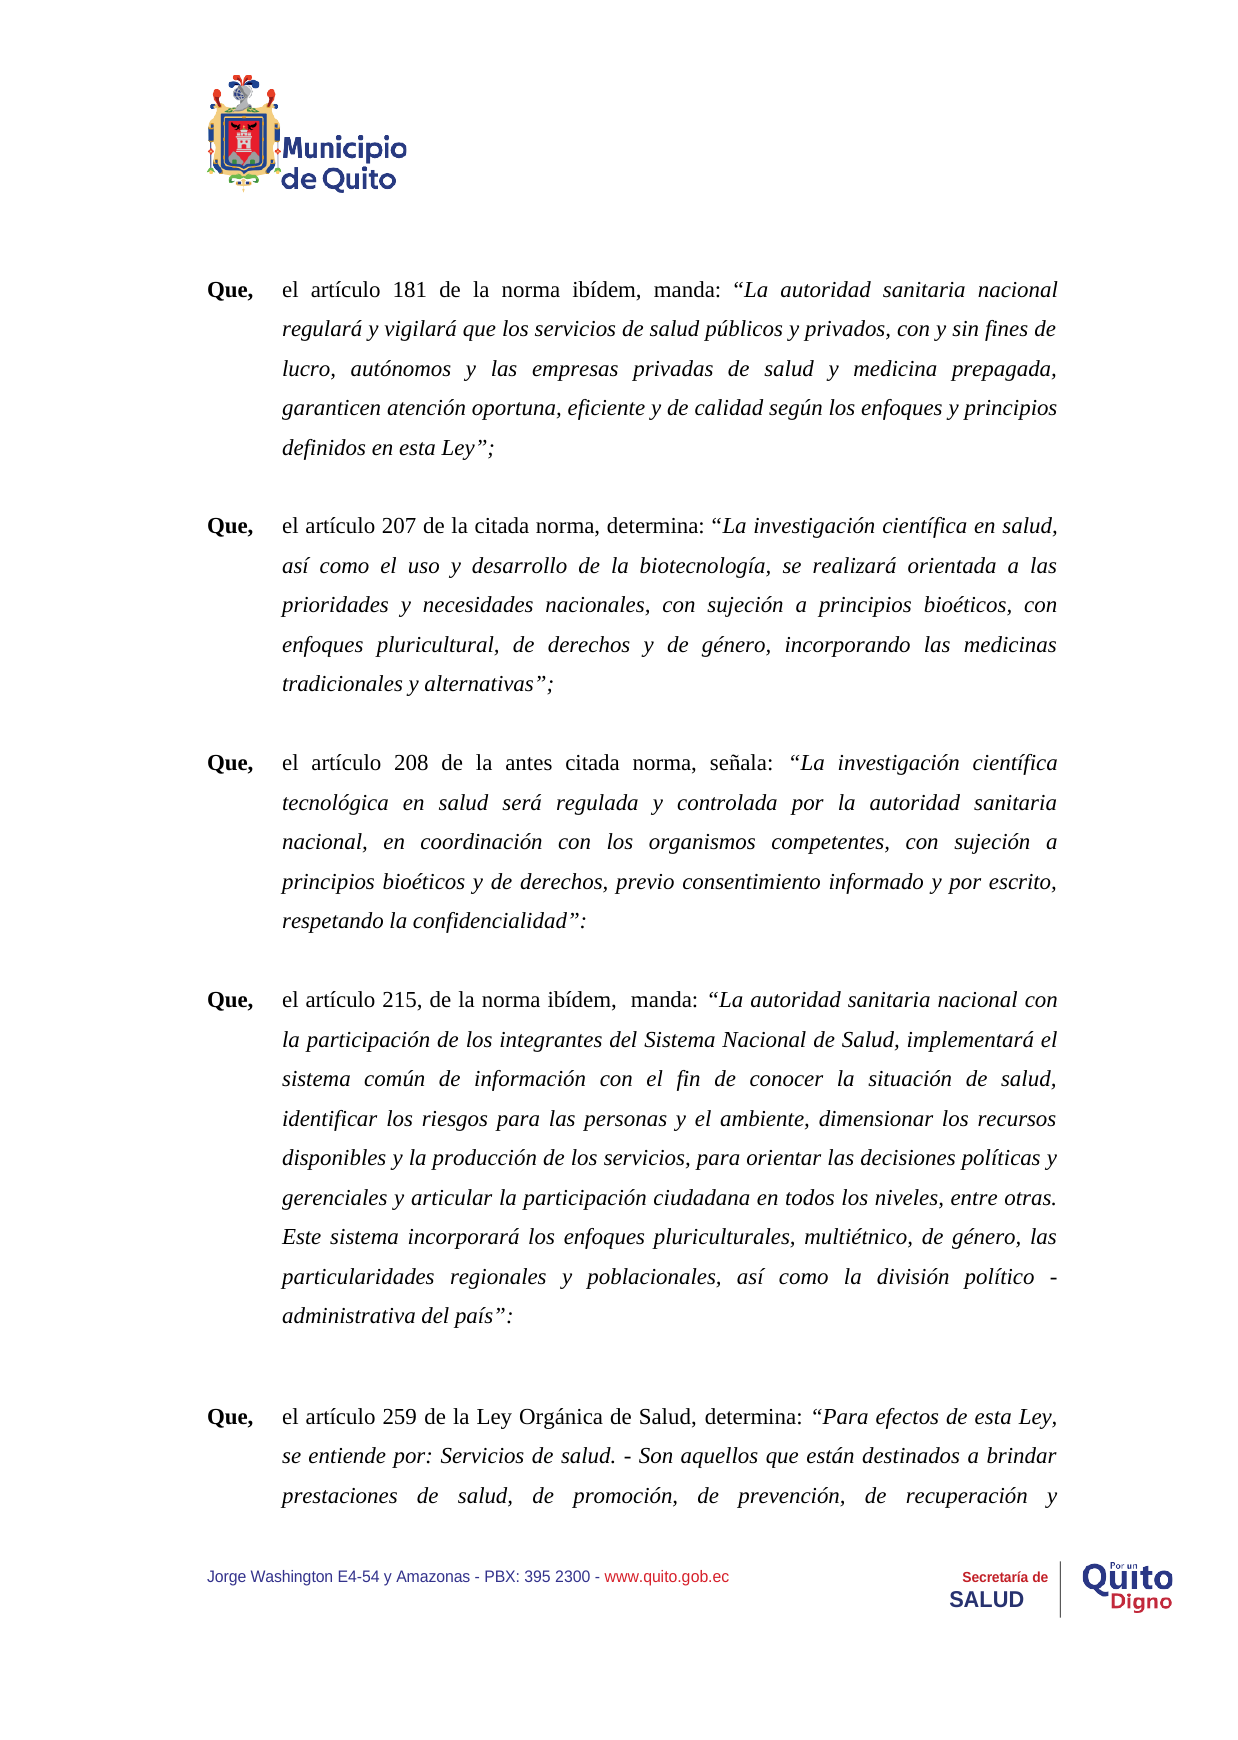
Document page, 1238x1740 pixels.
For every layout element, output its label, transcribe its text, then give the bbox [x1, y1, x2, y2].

text Que, el artículo 208 de la antes citada norma, señala: “La investigación científica tecnológica en salud será regulada y controlada por la autoridad sanitaria nacional, en coordinación con los organismos competentes, con sujeción a principios bioéticos y de derechos, previo consentimiento informado y por escrito, respetando la confidencialidad”: [207, 749, 1060, 934]
text Que, el artículo 181 de la norma ibídem, manda: “La autoridad sanitaria nacional regulará y vigilará que los servicios de salud públicos y privados, con y sin fines de lucro, autónomos y las empresas privadas de salud y medicina prepagada, garanticen atención oportuna, eficiente y de calidad según los enfoques y principios definidos en esta Ley”; [207, 276, 1060, 460]
text Que, el artículo 215, de la norma ibídem, manda: “La autoridad sanitaria nacional con la participación de los integrantes del Sistema Nacional de Salud, implementará el sistema común de información con el fin de conocer la situación de salud, identificar los riesgos para las personas y el ambiente, dimensionar los recursos disponibles y la producción de los servicios, para orientar las decisiones políticas y gerenciales y articular la participación ciudadana en todos los niveles, entre otras. Este sistema incorporará los enfoques pluriculturales, multiétnico, de género, las particularidades regionales y poblacionales, así como la división político - administrativa del país”: [207, 986, 1060, 1328]
text Que, el artículo 207 de la citada norma, determina: “La investigación científica en salud, así como el uso y desarrollo de la biotecnología, se realizará orientada a las prioridades y necesidades nacionales, con sujeción a principios bioéticos, con enfoques pluricultural, de derechos y de género, incorporando las medicinas tradicionales y alternativas”; [207, 513, 1060, 697]
picture [1082, 1562, 1173, 1613]
picture [206, 75, 407, 193]
